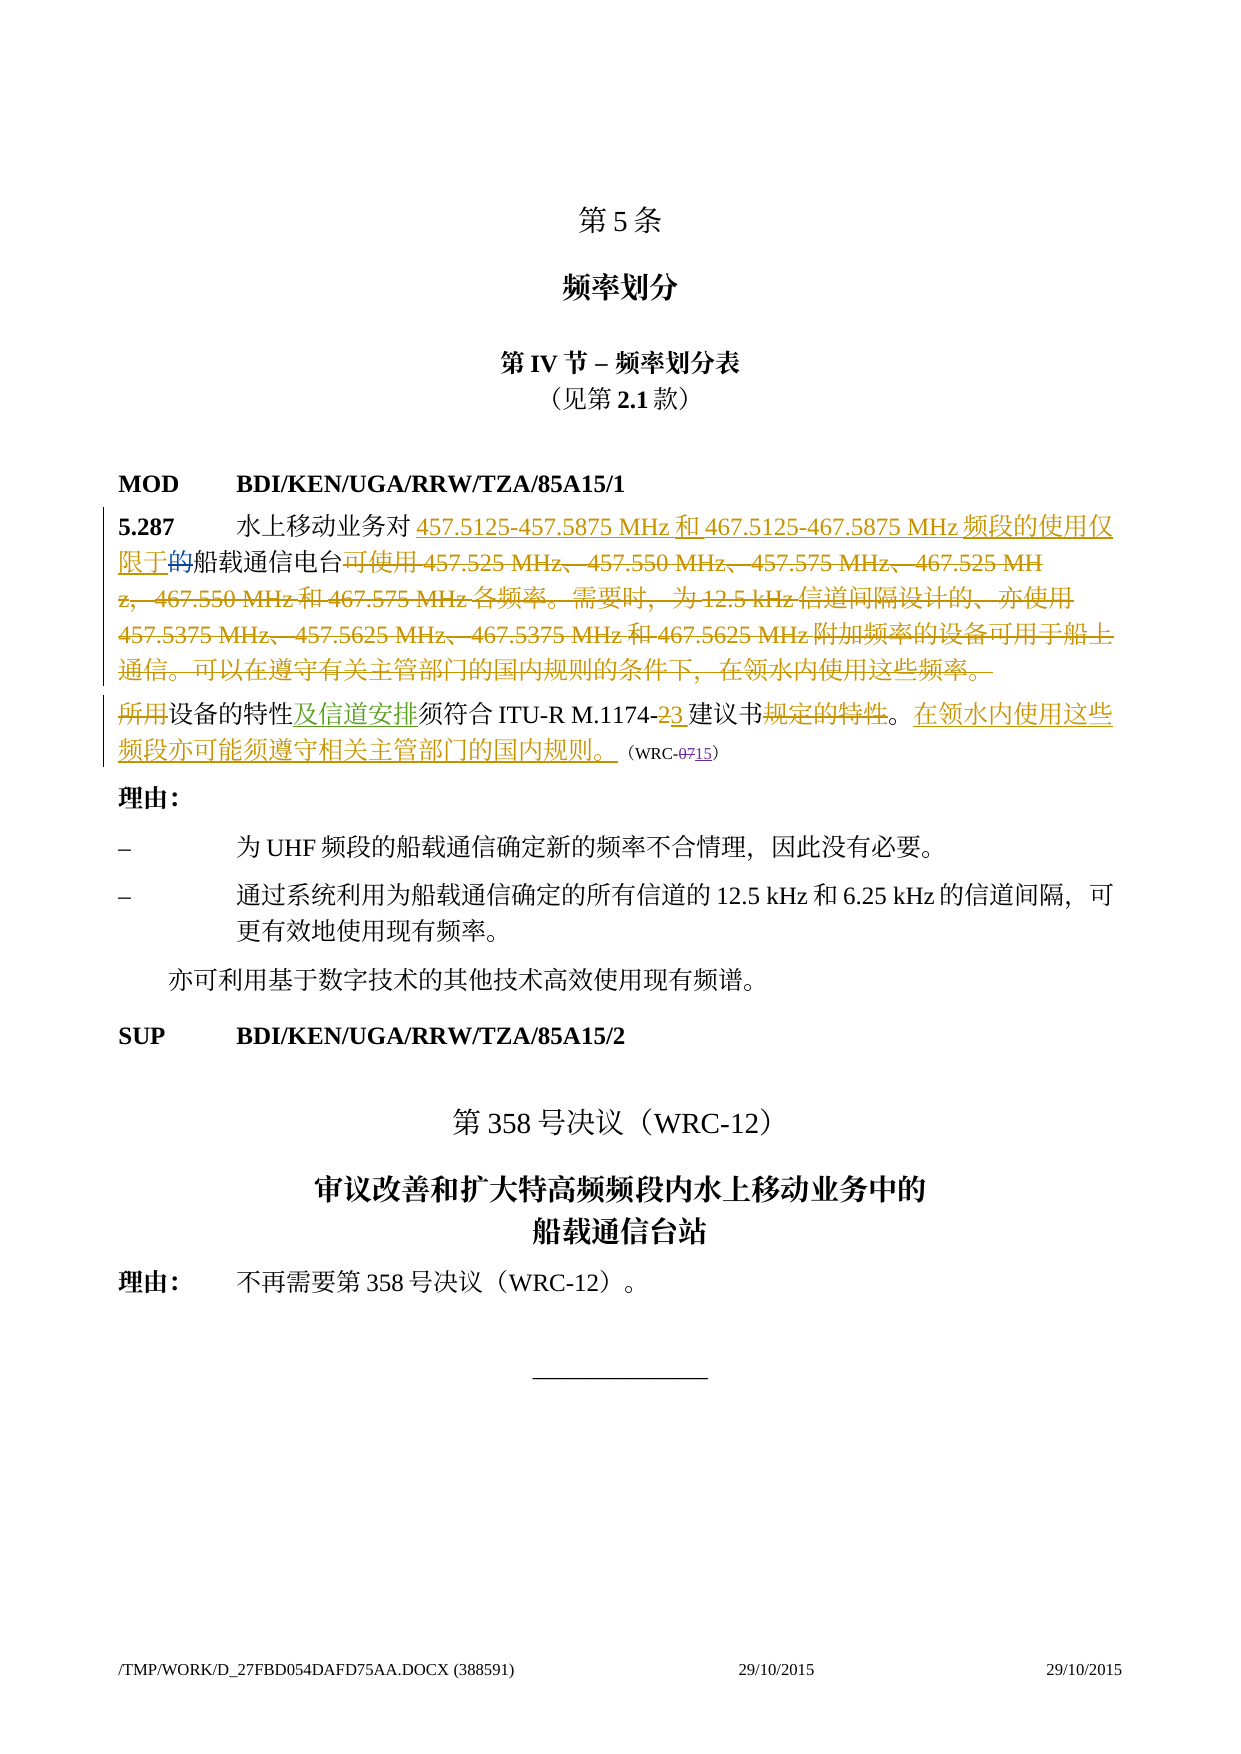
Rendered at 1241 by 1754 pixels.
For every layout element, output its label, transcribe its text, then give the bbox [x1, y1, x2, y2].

text 理由： 不再需要第358号决议（WRC-12）。 [118, 1263, 1122, 1299]
title 频率划分 [118, 264, 1122, 306]
text SUP BDI/KEN/UGA/RRW/TZA/85A15/2 [118, 1021, 1122, 1050]
text 第IV节 – 频率划分表 （见第2.1款） [118, 344, 1122, 444]
text – 为UHF频段的船载通信确定新的频率不合情理，因此没有必要。 [118, 827, 1122, 863]
text 亦可利用基于数字技术的其他技术高效使用现有频谱。 [118, 960, 1122, 996]
text 第5条 [118, 198, 1122, 239]
text ______________ [118, 1353, 1122, 1382]
text 理由： [118, 779, 1122, 815]
text MOD BDI/KEN/UGA/RRW/TZA/85A15/1 [118, 469, 1122, 498]
text 设备的特性须符合ITU-R M.1174-建议书。（WRC-） [118, 695, 1122, 767]
text 第358号决议（WRC-12） [118, 1100, 1122, 1142]
text – 通过系统利用为船载通信确定的所有信道的12.5 kHz和6.25 kHz的信道间隔，可更有效地使用现有频率。 [118, 876, 1122, 948]
text 5.287 水上移动业务对船载通信电台 [118, 507, 1122, 686]
title 审议改善和扩大特高频频段内水上移动业务中的 船载通信台站 [118, 1167, 1122, 1251]
